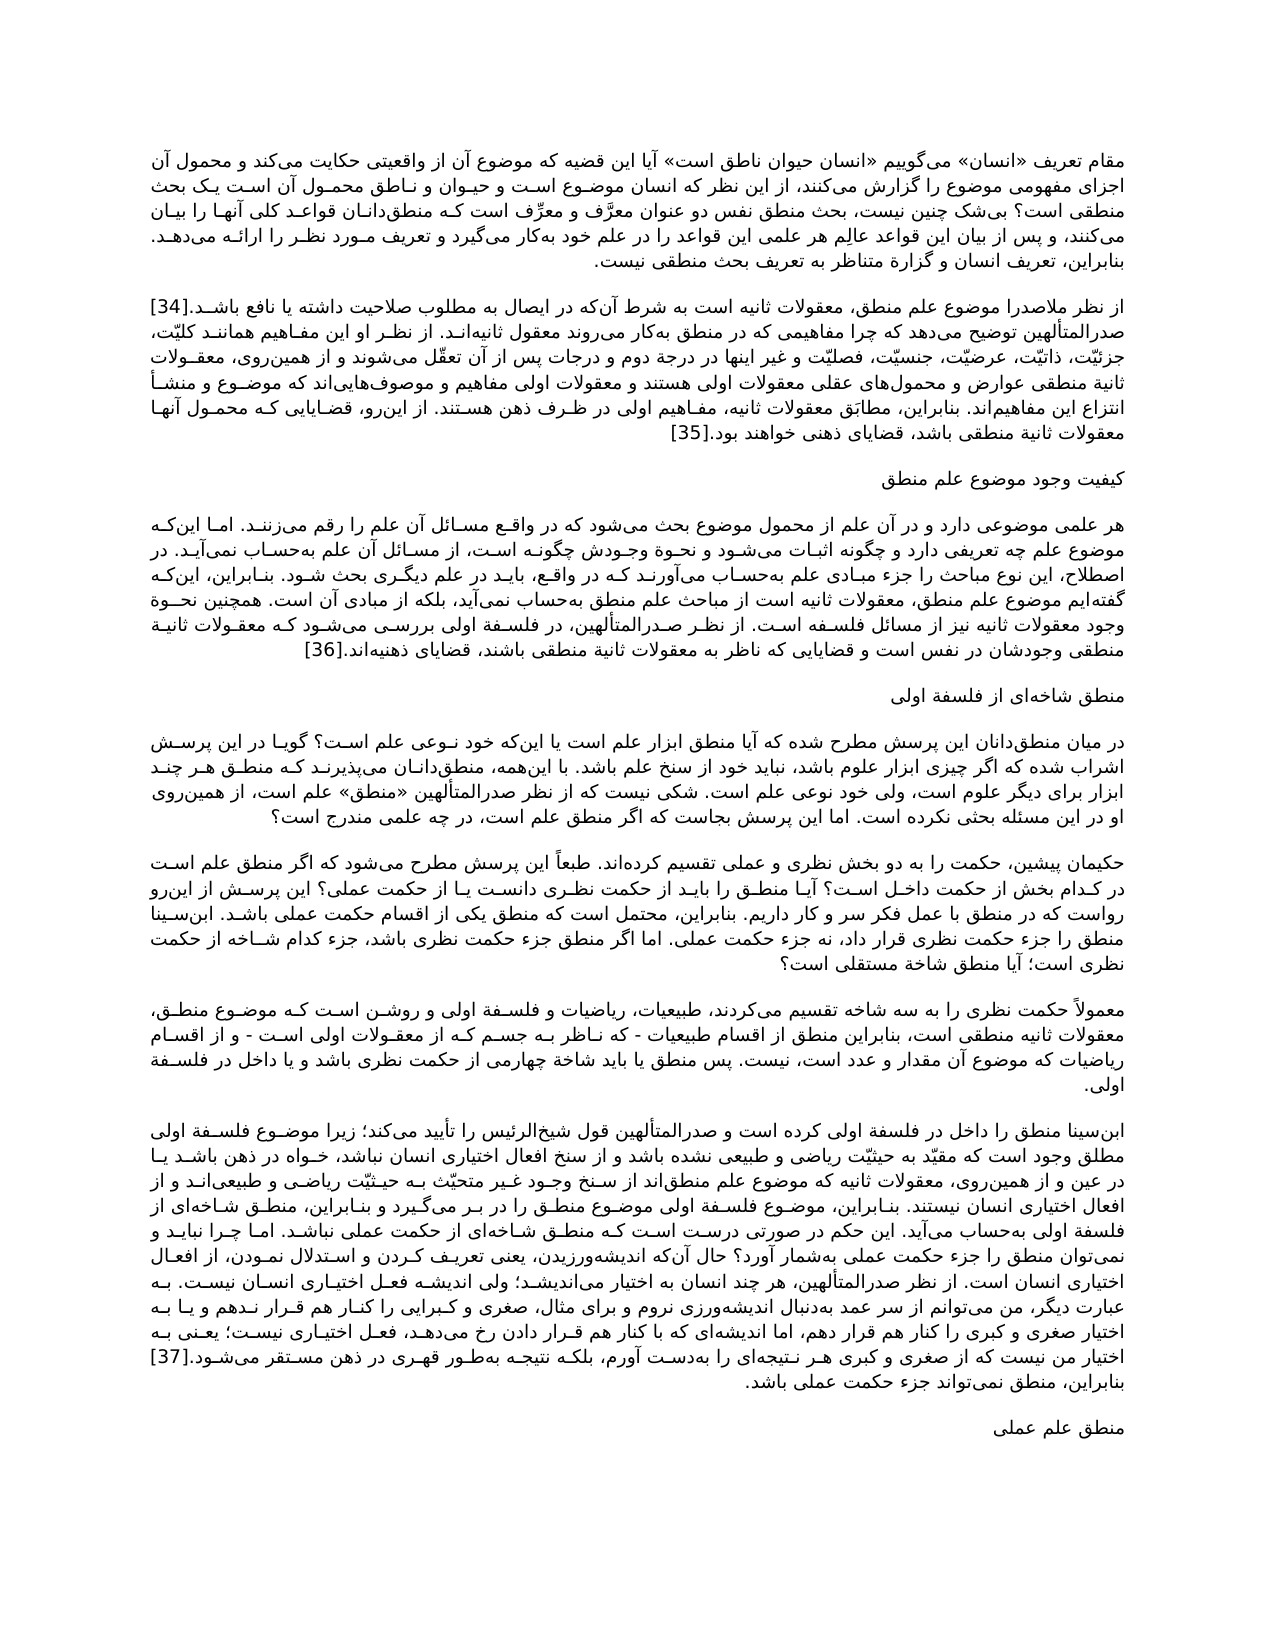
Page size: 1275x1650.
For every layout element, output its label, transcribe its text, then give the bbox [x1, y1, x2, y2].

text منطق شاخه‌ای از فلسفة اولی [150, 685, 1125, 707]
text از نظر ملاصدرا موضوع علم منطق، معقولات ثانیه است به شرط آن‌که در ایصال به مطلوب صلاحیت داشته یا نافع باشد.[34] صدرالمتألهین توضیح می‌دهد که چرا مفاهیمی که در منطق به‌کار می‌روند معقول ثانیه‌اند. از نظر او این مفاهیم همانند کلیّت، جزئیّت، ذاتیّت، عرضیّت، جنسیّت، ‌فصلیّت و غیر اینها در درجة دوم و درجات پس از آن تعقّل می‌شوند و از همین‌روی، معقولات ثانیة منطقی عوارض و محمول‌های عقلی معقولات اولی هستند و معقولات اولی مفاهیم و موصوف‌هایی‌اند که موضوع و منشأ انتزاع این مفاهیم‌اند. بنابراین، مطابَق معقولات ثانیه، مفاهیم اولی در ظرف ذهن هستند. از این‌رو، قضایایی که محمول آنها معقولات ثانیة منطقی باشد، قضایای ذهنی خواهند بود.[35] [150, 296, 1125, 444]
text کیفیت وجود موضوع علم منطق [150, 468, 1125, 490]
text معمولاً حکمت نظری را به سه شاخه تقسیم می‌کردند، طبیعیات، ریاضیات و فلسفة اولی و روشن است که موضوع منطق، معقولات ثانیه منطقی است، بنابراین منطق از اقسام طبیعیات - که ناظر به جسم که از معقولات اولی است - و از اقسام ریاضیات که موضوع آن مقدار و عدد است، نیست. پس منطق یا باید شاخة چهارمی از حکمت نظری باشد و یا داخل در فلسفة اولی. [150, 999, 1125, 1096]
text هر علمی موضوعی دارد و در آن علم از محمول موضوع بحث می‌شود که در واقع مسائل آن علم را رقم می‌زنند. اما این‌که موضوع علم چه تعریفی دارد و چگونه اثبات می‌شود و نحوة وجودش چگونه است، از مسائل آن علم به‌حساب نمی‌آید. در اصطلاح، این نوع مباحث را جزء مبادی علم به‌حساب می‌آورند که در واقع، باید در علم دیگری بحث شود. بنابراین، این‌که گفته‌ایم موضوع علم منطق، معقولات ثانیه است از مباحث علم منطق به‌حساب نمی‌آید، بلکه از مبادی آن است. همچنین نحوة وجود معقولات ثانیه نیز از مسائل فلسفه است. از نظر صدرالمتألهین، در فلسفة اولی بررسی می‌شود که معقولات ثانیة منطقی وجودشان در نفس است و قضایایی که ناظر به معقولات ثانیة منطقی باشند، قضایای ذهنیه‌اند.[36] [150, 514, 1125, 661]
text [150, 150, 1125, 272]
text ابن‌سینا منطق را داخل در فلسفة اولی کرده است و صدرالمتألهین قول شیخ‌الرئیس را تأیید می‌کند؛ زیرا موضوع فلسفة اولی مطلق وجود است که مقیّد به حیثیّت ریاضی و طبیعی نشده باشد و از سنخ افعال اختیاری انسان نباشد، خواه در ذهن باشد یا در عین و از همین‌روی، معقولات ثانیه که موضوع علم منطق‌اند از سنخ وجود غیر متحیّث به حیثیّت ریاضی و طبیعی‌اند و از افعال اختیاری انسان نیستند. بنابراین، موضوع فلسفة اولی موضوع منطق را در بر می‌گیرد و بنابراین، منطق شاخه‌ای از فلسفة اولی به‌حساب می‌آید. این حکم در صورتی درست است که منطق شاخه‌ای از حکمت عملی نباشد. اما چرا نباید و نمی‌توان منطق را جزء حکمت عملی به‌شمار آورد؟ حال آن‌که اندیشه‌ورزیدن، یعنی تعریف کردن و استدلال نمودن، از افعال اختیاری انسان است. از نظر صدرالمتألهین، هر چند انسان به اختیار می‌اندیشد؛ ولی اندیشه فعل اختیاری انسان نیست. به عبارت دیگر، من می‌توانم از سر عمد به‌دنبال اندیشه‌ورزی نروم و برای مثال، صغری و کبرایی را کنار هم قرار ندهم و یا به اختیار صغری و کبری را کنار هم قرار دهم، اما اندیشه‌ای که با کنار هم قرار دادن رخ می‌دهد، فعل اختیاری نیست؛ یعنی به اختیار من نیست که از صغری و کبری هر نتیجه‌ای را به‌دست آورم، بلکه نتیجه به‌طور قهری در ذهن مستقر می‌شود.[37] بنابراین، منطق نمی‌تواند جزء حکمت عملی باشد. [150, 1120, 1125, 1393]
text در میان منطق‌دانان این پرسش مطرح شده که آیا منطق ابزار علم است یا این‌که خود نوعی علم است؟ گویا در این پرسش اشراب شده که اگر چیزی ابزار علوم باشد، نباید خود از سنخ علم باشد. با این‌همه، منطق‌دانان می‌پذیرند که منطق هر چند ابزار برای دیگر علوم است، ولی خود نوعی علم است. شکی نیست که از نظر صدرالمتألهین «منطق» علم است، از همین‌روی او در این مسئله بحثی نکرده است. اما این پرسش بجاست که اگر منطق علم است، در چه علمی مندرج است؟ [150, 731, 1125, 828]
text حکیمان پیشین، حکمت را به دو بخش نظری و عملی تقسیم کرده‌اند. طبعاً این پرسش مطرح می‌شود که اگر منطق علم است در کدام بخش از حکمت داخل است؟ آیا منطق را باید از حکمت نظری دانست یا از حکمت عملی؟ این پرسش از این‌رو رواست که در منطق با عمل فکر سر و کار داریم. بنابراین، محتمل است که منطق یکی از اقسام حکمت عملی باشد. ابن‌سینا منطق را جزء حکمت نظری قرار داد، نه جزء حکمت عملی. اما اگر منطق جزء حکمت نظری باشد، جزء کدام شاخه از حکمت نظری است؛ آیا منطق شاخة مستقلی است؟ [150, 852, 1125, 975]
text منطق علم عملی [150, 1417, 1125, 1439]
